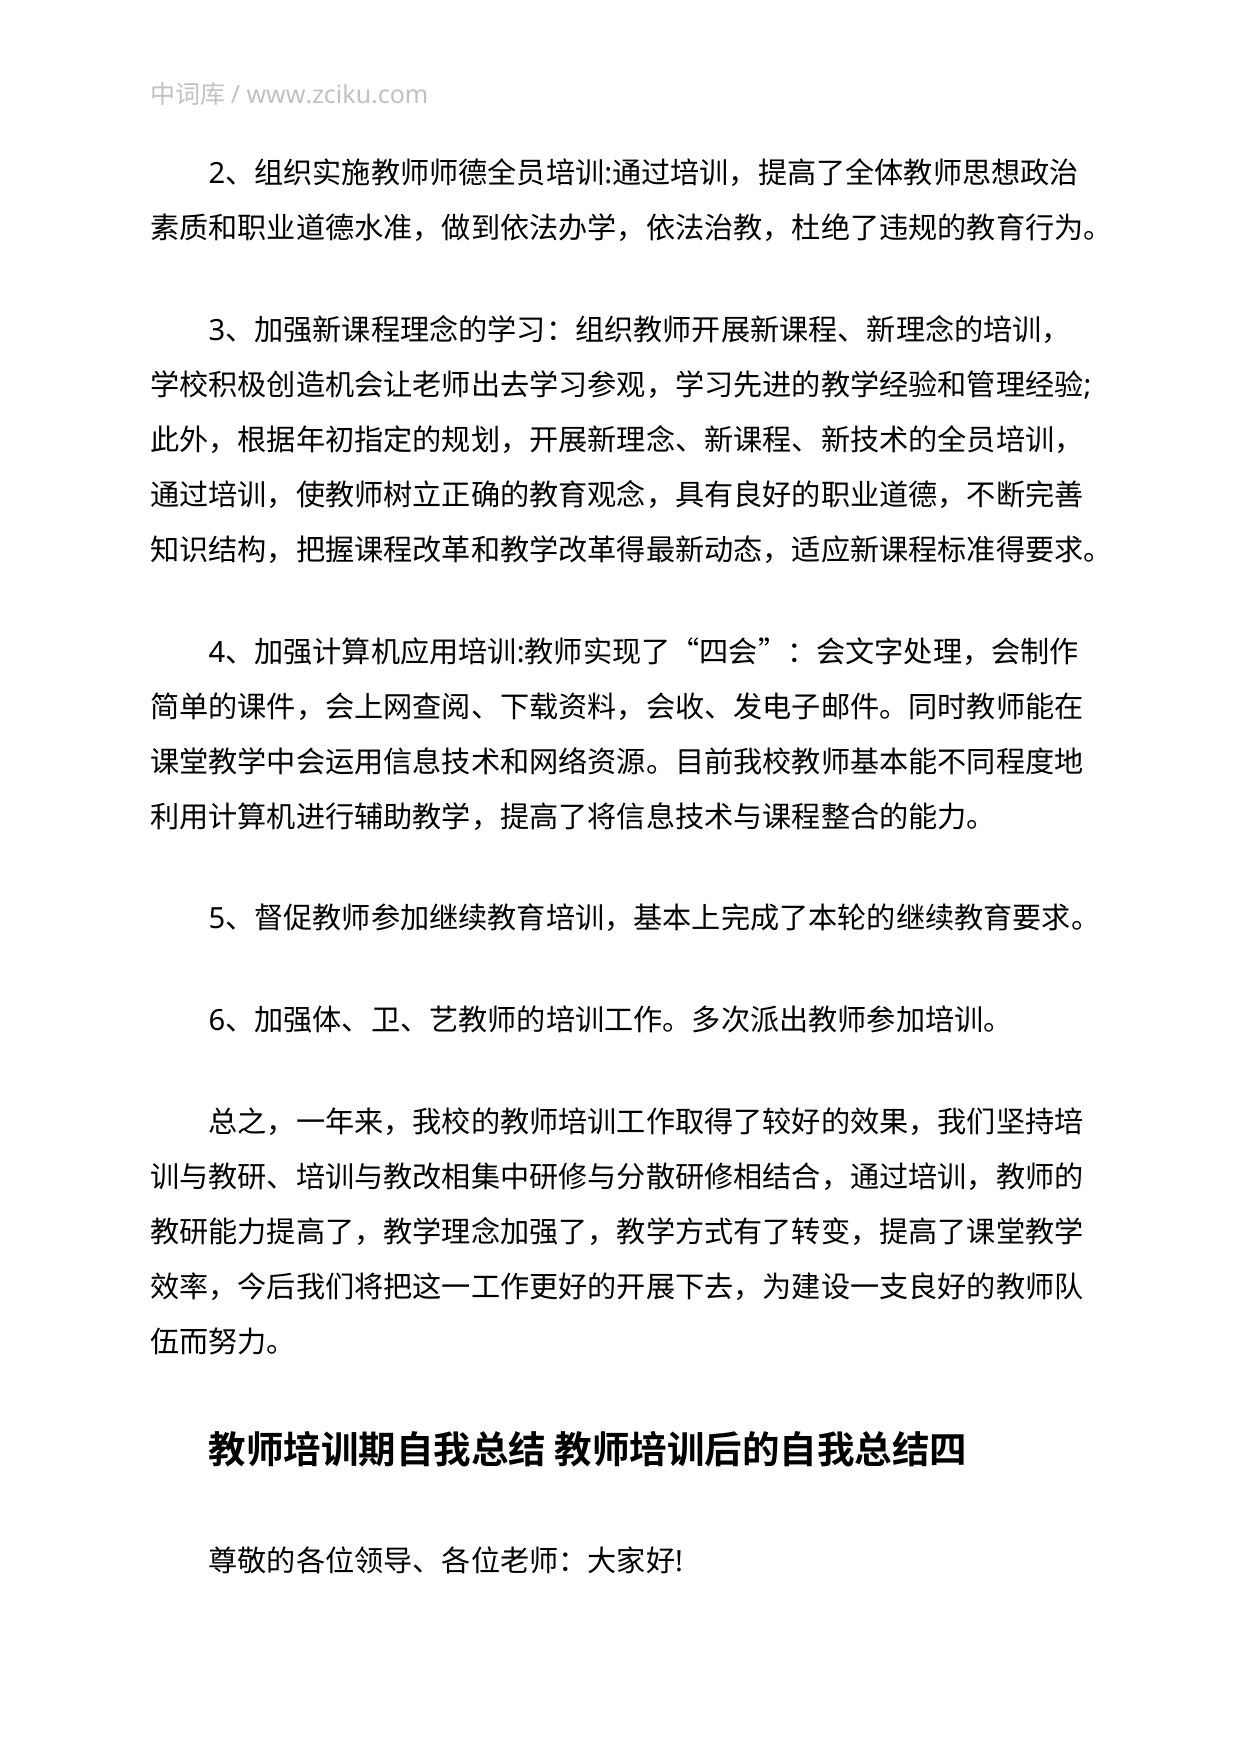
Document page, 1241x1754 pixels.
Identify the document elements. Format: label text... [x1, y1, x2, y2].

text 尊敬的各位领导、各位老师：大家好! [150, 1538, 1090, 1580]
text 5、督促教师参加继续教育培训，基本上完成了本轮的继续教育要求。 [150, 895, 1090, 937]
text 总之，一年来，我校的教师培训工作取得了较好的效果，我们坚持培训与教研、培训与教改相集中研修与分散研修相结合，通过培训，教师的教研能力提高了，教学理念加强了，教学方式有了转变，提高了课堂教学效率，今后我们将把这一工作更好的开展下去，为建设一支良好的教师队伍而努力。 [150, 1099, 1090, 1361]
text 4、加强计算机应用培训:教师实现了“四会”：会文字处理，会制作简单的课件，会上网查阅、下载资料，会收、发电子邮件。同时教师能在课堂教学中会运用信息技术和网络资源。目前我校教师基本能不同程度地利用计算机进行辅助教学，提高了将信息技术与课程整合的能力。 [150, 628, 1090, 835]
text 2、组织实施教师师德全员培训:通过培训，提高了全体教师思想政治素质和职业道德水准，做到依法办学，依法治教，杜绝了违规的教育行为。 [150, 150, 1090, 247]
text 3、加强新课程理念的学习：组织教师开展新课程、新理念的培训，学校积极创造机会让老师出去学习参观，学习先进的教学经验和管理经验;此外，根据年初指定的规划，开展新理念、新课程、新技术的全员培训，通过培训，使教师树立正确的教育观念，具有良好的职业道德，不断完善知识结构，把握课程改革和教学改革得最新动态，适应新课程标准得要求。 [150, 307, 1090, 569]
text 6、加强体、卫、艺教师的培训工作。多次派出教师参加培训。 [150, 997, 1090, 1039]
text 教师培训期自我总结 教师培训后的自我总结四 [150, 1420, 1090, 1474]
